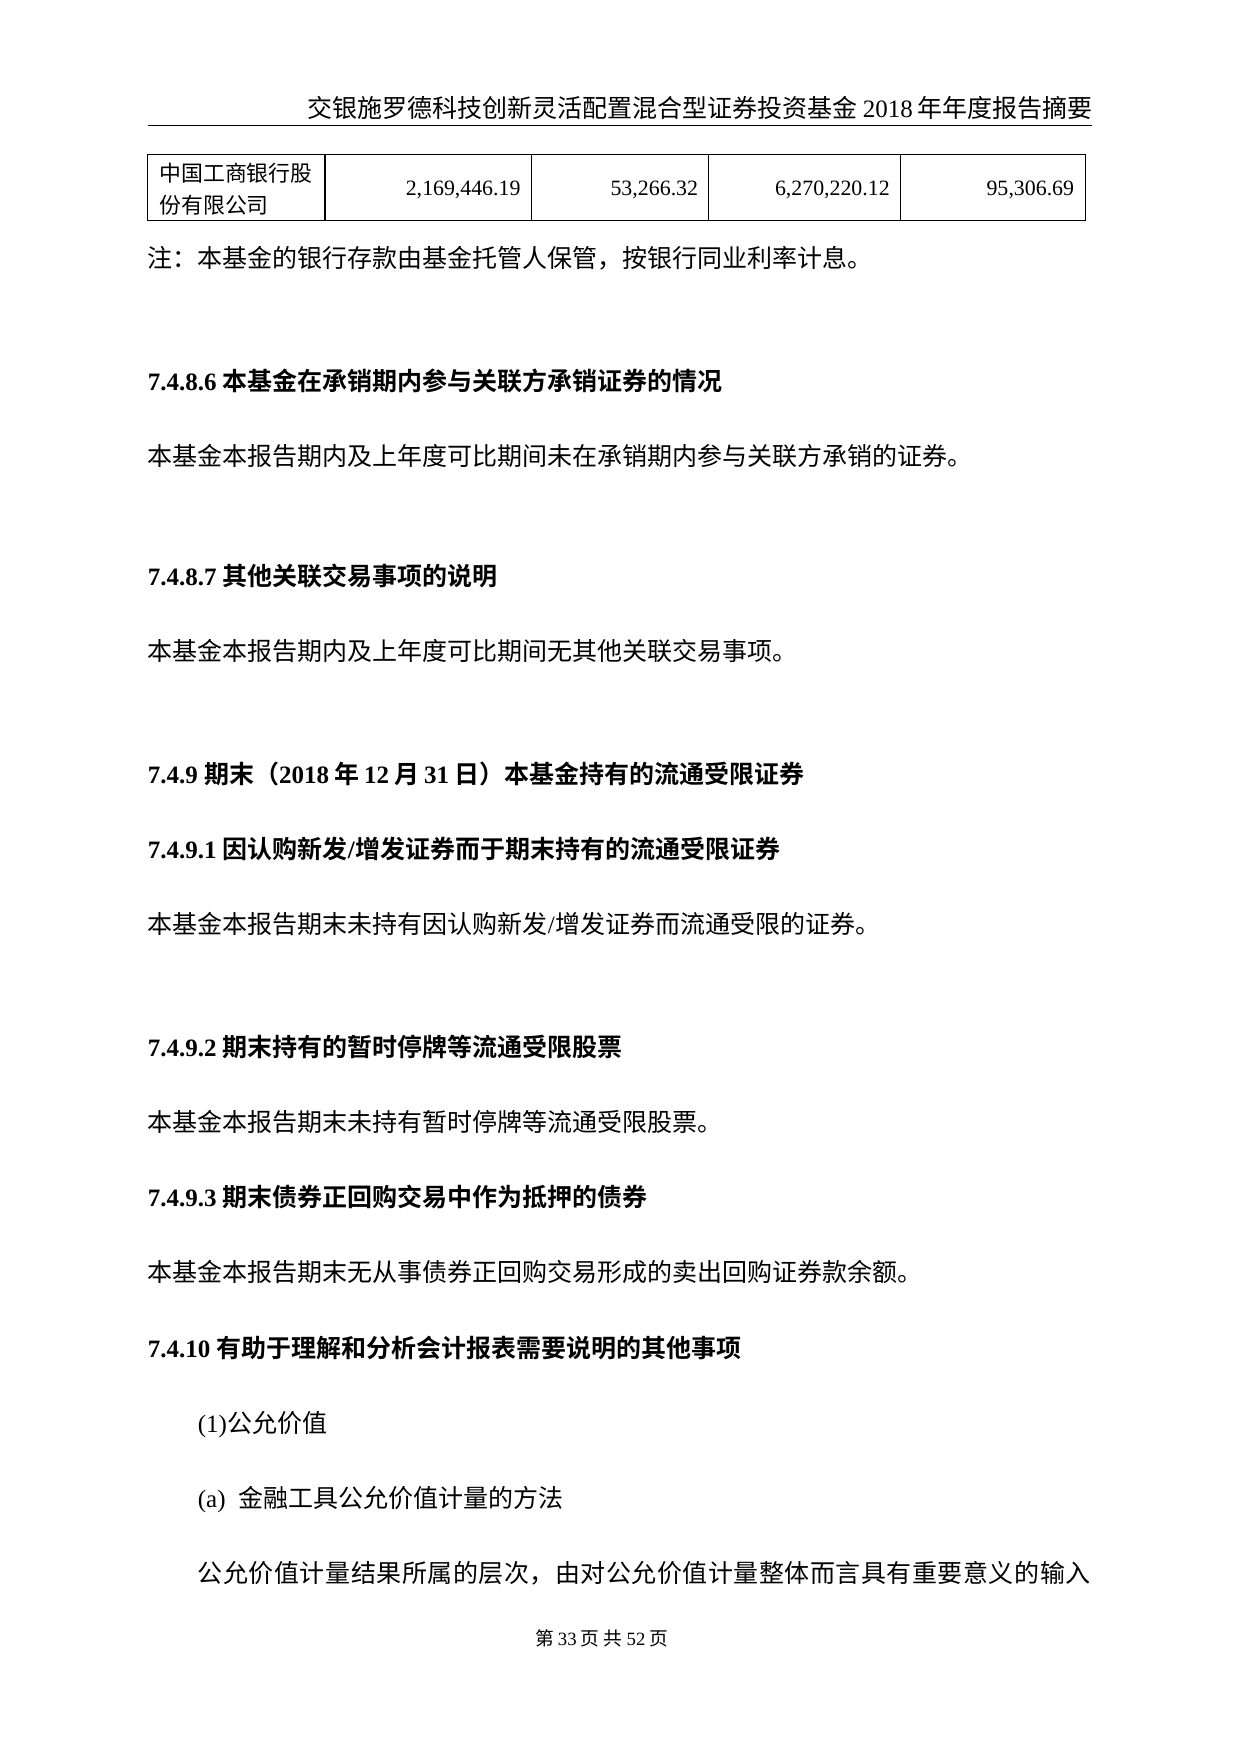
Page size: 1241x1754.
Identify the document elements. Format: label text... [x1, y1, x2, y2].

table_cell 95,306.69 [901, 155, 1085, 220]
table_cell 2,169,446.19 [326, 155, 531, 220]
table_cell 6,270,220.12 [709, 155, 900, 220]
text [148, 1539, 1092, 1604]
text 本基金本报告期末无从事债券正回购交易形成的卖出回购证券款余额。 [148, 1238, 1092, 1303]
text (1)公允价值 [148, 1389, 1092, 1454]
subtitle 7.4.9 期末（2018年12月31日）本基金持有的流通受限证券 [148, 740, 1092, 805]
subtitle 7.4.10 有助于理解和分析会计报表需要说明的其他事项 [148, 1314, 1092, 1379]
text 本基金本报告期内及上年度可比期间无其他关联交易事项。 [148, 617, 1092, 682]
text 本基金本报告期末未持有暂时停牌等流通受限股票。 [148, 1088, 1092, 1153]
text (a) 金融工具公允价值计量的方法 [148, 1464, 1092, 1529]
subtitle 7.4.9.2 期末持有的暂时停牌等流通受限股票 [148, 1013, 1092, 1078]
text 本基金本报告期末未持有因认购新发/增发证券而流通受限的证券。 [148, 890, 1092, 955]
subtitle 7.4.8.7 其他关联交易事项的说明 [148, 542, 1092, 607]
table_cell 53,266.32 [532, 155, 708, 220]
table_cell 中国工商银行股份有限公司 [148, 155, 324, 220]
text 注：本基金的银行存款由基金托管人保管，按银行同业利率计息。 [148, 224, 1092, 289]
subtitle 7.4.9.3 期末债券正回购交易中作为抵押的债券 [148, 1163, 1092, 1228]
subtitle 7.4.9.1 因认购新发/增发证券而于期末持有的流通受限证券 [148, 815, 1092, 880]
subtitle 7.4.8.6 本基金在承销期内参与关联方承销证券的情况 [148, 347, 1092, 412]
text 本基金本报告期内及上年度可比期间未在承销期内参与关联方承销的证券。 [148, 422, 1092, 487]
